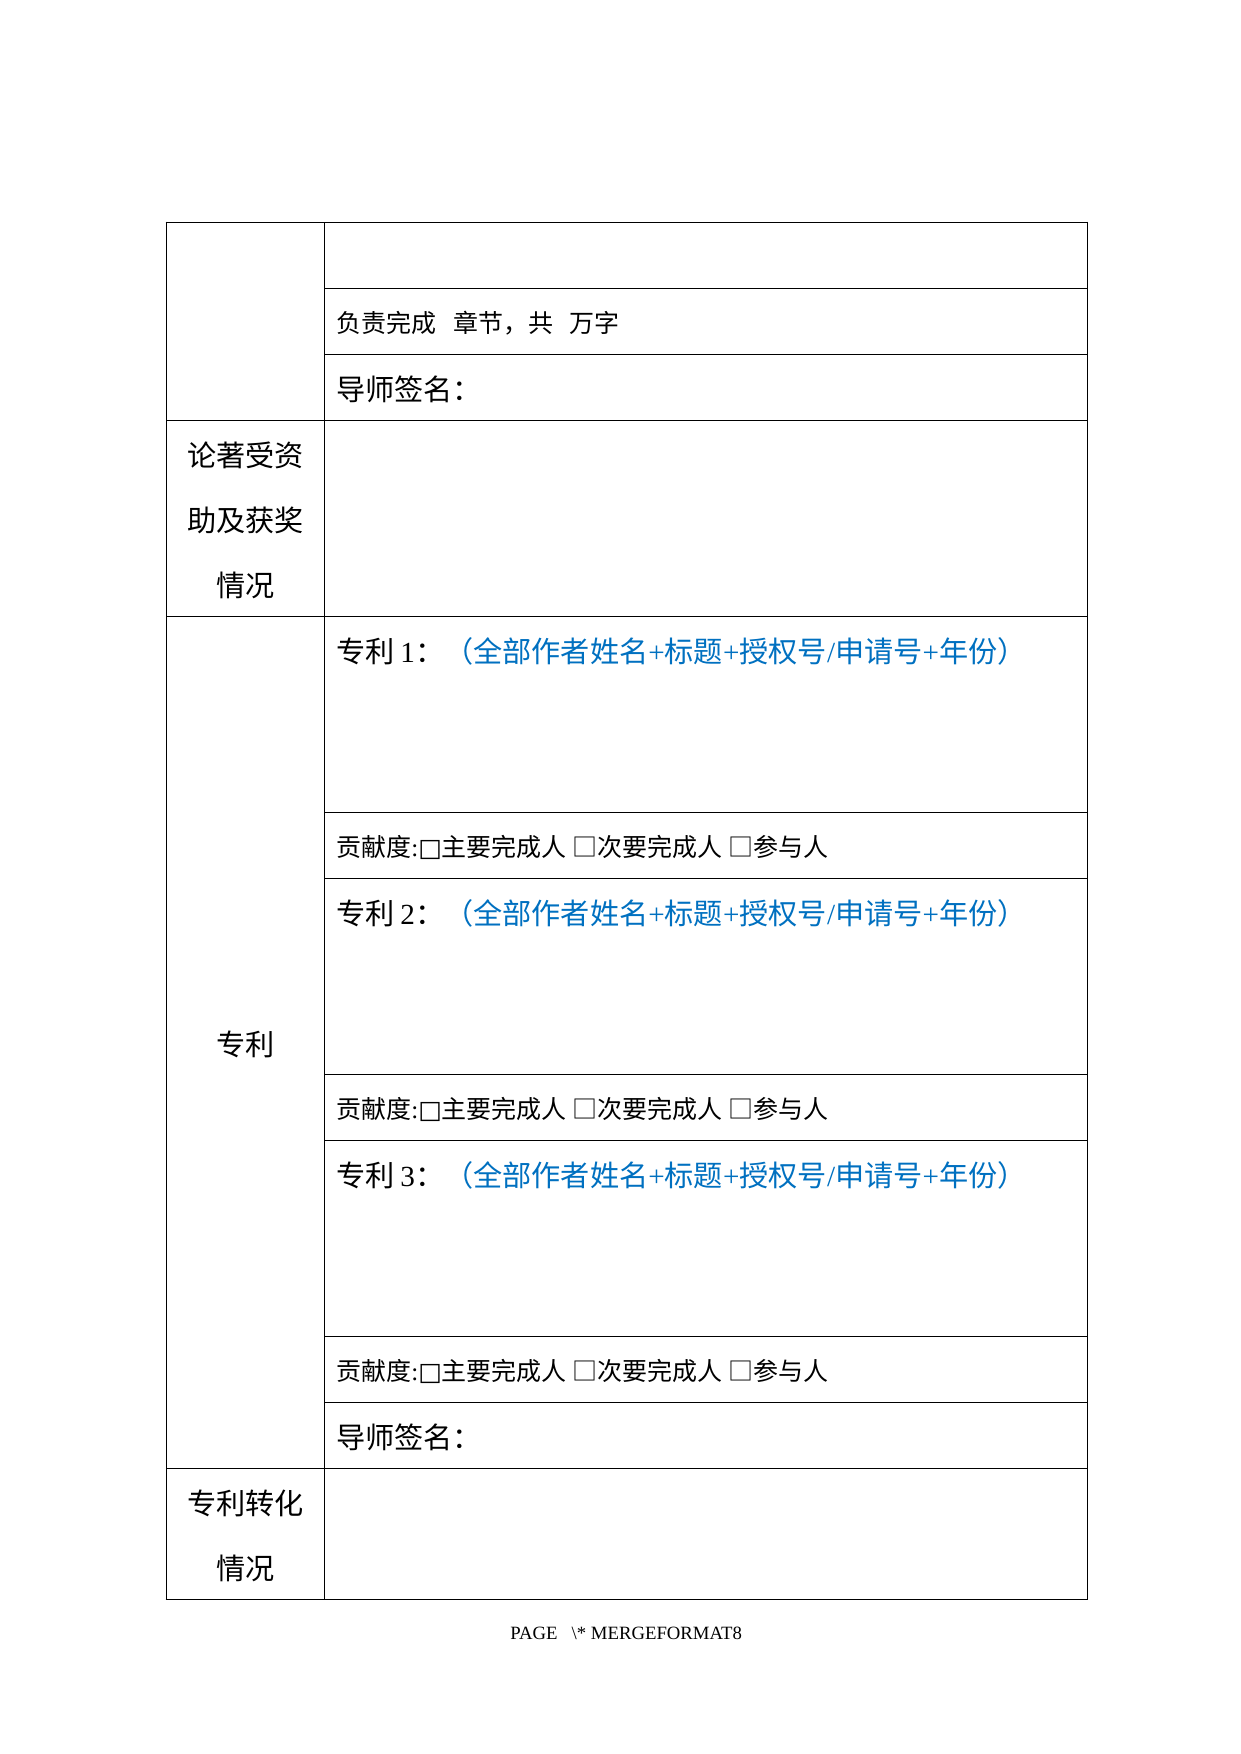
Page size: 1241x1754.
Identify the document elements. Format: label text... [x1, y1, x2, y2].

table_cell 论著受资助及获奖情况 [167, 421, 324, 616]
table_cell 导师签名： [325, 355, 1087, 420]
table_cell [325, 223, 1087, 288]
table_cell 贡献度:□主要完成人 □次要完成人 □参与人 [325, 1075, 1087, 1140]
table_cell 贡献度:□主要完成人 □次要完成人 □参与人 [325, 1337, 1087, 1402]
table_cell [325, 1469, 1087, 1599]
table_cell 贡献度:□主要完成人 □次要完成人 □参与人 [325, 813, 1087, 878]
table_cell 导师签名： [325, 1403, 1087, 1468]
table_cell 专利转化情况 [167, 1469, 324, 1599]
table_cell [325, 421, 1087, 616]
table_cell 负责完成 章节，共 万字 [325, 289, 1087, 354]
table_cell 专利2：（全部作者姓名+标题+授权号/申请号+年份） [325, 879, 1087, 1074]
table_cell 专利1：（全部作者姓名+标题+授权号/申请号+年份） [325, 617, 1087, 812]
table_cell 专利3：（全部作者姓名+标题+授权号/申请号+年份） [325, 1141, 1087, 1336]
table_cell 专利 [167, 617, 324, 1468]
